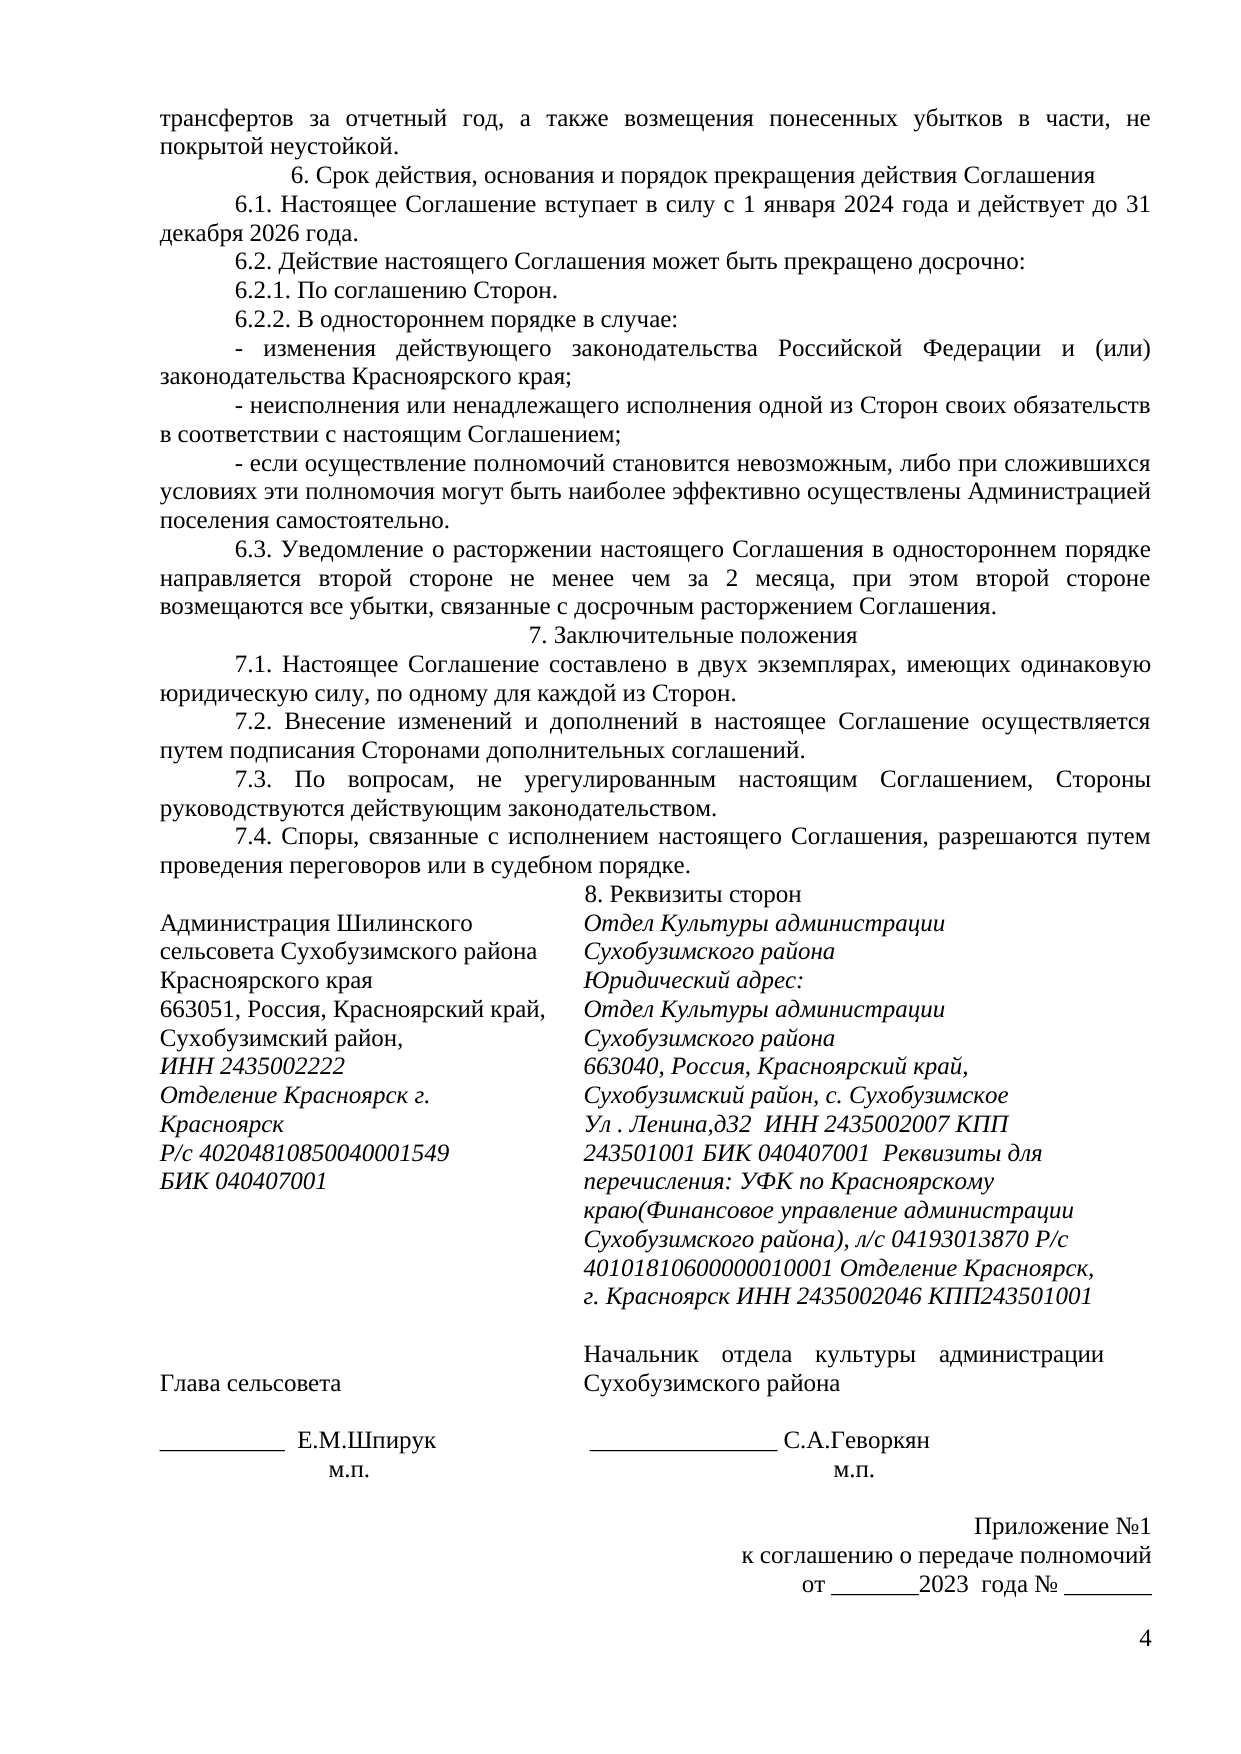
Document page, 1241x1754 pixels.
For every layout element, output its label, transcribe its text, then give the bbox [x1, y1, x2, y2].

text 6.2.2. В одностороннем порядке в случае: [159, 304, 1152, 333]
text - неисполнения или ненадлежащего исполнения одной из Сторон своих обязательств в соответствии с настоящим Соглашением; [159, 390, 1152, 448]
table_header Отдел Культуры администрации Сухобузимского района Юридический адрес: Отдел Культуры администрации Сухобузимского района 663040, Россия, Красноярский край, Сухобузимский район, с. Сухобузимское Ул . Ленина,д32 ИНН 2435002007 КПП 243501001 БИК 040407001 Реквизиты для перечисления: УФК по Красноярскому краю(Финансовое управление администрации Сухобузимского района), л/c 04193013870 Р/с 40101810600000010001 Отделение Красноярск, г. Красноярск ИНН 2435002046 КПП243501001 Начальник отдела культуры администрации Сухобузимского района _______________ С.А.Геворкян м.п. [572, 908, 1116, 1483]
text 8. Реквизиты сторон [159, 879, 1152, 908]
table_header Администрация Шилинского сельсовета Сухобузимского района Красноярского края 663051, Россия, Красноярский край, Сухобузимский район, ИНН 2435002222 Отделение Красноярск г. Красноярск Р/с 40204810850040001549 БИК 040407001 Глава сельсовета __________ Е.М.Шпирук м.п. [148, 908, 572, 1483]
text от _______2023 года № _______ [159, 1569, 1152, 1598]
text 7.4. Споры, связанные с исполнением настоящего Соглашения, разрешаются путем проведения переговоров или в судебном порядке. [159, 821, 1152, 879]
text - если осуществление полномочий становится невозможным, либо при сложившихся условиях эти полномочия могут быть наиболее эффективно осуществлены Администрацией поселения самостоятельно. [159, 448, 1152, 534]
text 7.2. Внесение изменений и дополнений в настоящее Соглашение осуществляется путем подписания Сторонами дополнительных соглашений. [159, 706, 1152, 764]
text Приложение №1 [159, 1511, 1152, 1540]
text 6.2. Действие настоящего Соглашения может быть прекращено досрочно: [159, 246, 1152, 275]
text к соглашению о передаче полномочий [159, 1540, 1152, 1569]
text 7.3. По вопросам, не урегулированным настоящим Соглашением, Стороны руководствуются действующим законодательством. [159, 764, 1152, 821]
text 6. Срок действия, основания и порядок прекращения действия Соглашения [159, 160, 1152, 189]
text - изменения действующего законодательства Российской Федерации и (или) законодательства Красноярского края; [159, 333, 1152, 390]
text 7. Заключительные положения [159, 620, 1152, 649]
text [159, 103, 1152, 160]
text 6.1. Настоящее Соглашение вступает в силу с 1 января 2024 года и действует до 31 декабря 2026 года. [159, 189, 1152, 246]
text 6.2.1. По соглашению Сторон. [159, 275, 1152, 304]
text 7.1. Настоящее Соглашение составлено в двух экземплярах, имеющих одинаковую юридическую силу, по одному для каждой из Сторон. [159, 649, 1152, 706]
text 6.3. Уведомление о расторжении настоящего Соглашения в одностороннем порядке направляется второй стороне не менее чем за 2 месяца, при этом второй стороне возмещаются все убытки, связанные с досрочным расторжением Соглашения. [159, 534, 1152, 620]
